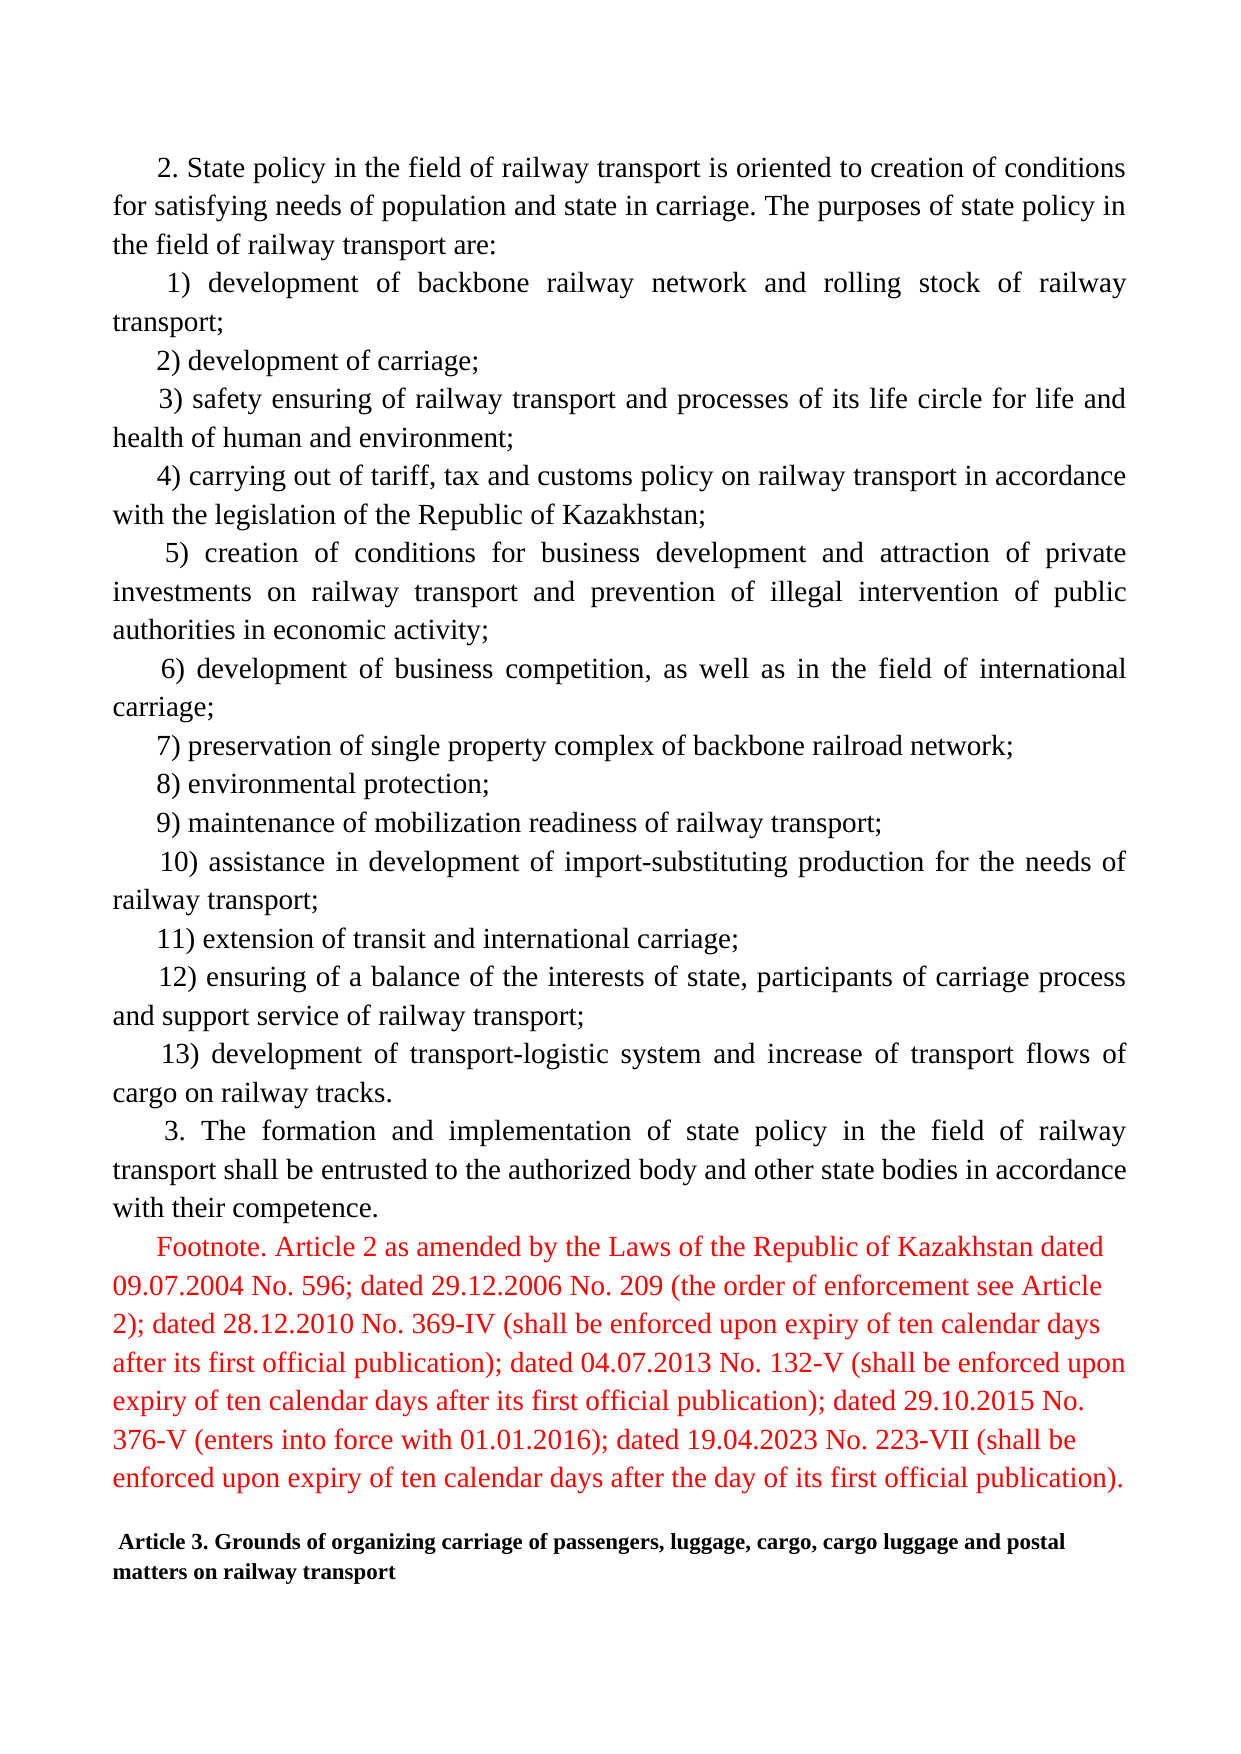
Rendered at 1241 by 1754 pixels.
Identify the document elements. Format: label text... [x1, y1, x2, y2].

text 5) creation of conditions for business development and attraction of private investments on railway transport and prevention of illegal intervention of public authorities in economic activity; [112, 535, 1128, 646]
text 9) maintenance of mobilization readiness of railway transport; [112, 805, 1128, 839]
text 10) assistance in development of import-substituting production for the needs of railway transport; [112, 844, 1128, 916]
text Article 3. Grounds of organizing carriage of passengers, luggage, cargo, cargo luggage and postal matters on railway transport [112, 1528, 1128, 1584]
text 2. State policy in the field of railway transport is oriented to creation of conditions for satisfying needs of population and state in carriage. The purposes of state policy in the field of railway transport are: [112, 150, 1128, 261]
text 2) development of carriage; [112, 343, 1128, 376]
text 4) carrying out of tariff, tax and customs policy on railway transport in accordance with the legislation of the Republic of Kazakhstan; [112, 458, 1128, 530]
text 3) safety ensuring of railway transport and processes of its life circle for life and health of human and environment; [112, 381, 1128, 453]
text 8) environmental protection; [112, 767, 1128, 800]
text Footnote. Article 2 as amended by the Laws of the Republic of Kazakhstan dated 09.07.2004 No. 596; dated 29.12.2006 No. 209 (the order of enforcement see Article 2); dated 28.12.2010 No. 369-IV (shall be enforced upon expiry of ten calendar days after its first official publication); dated 04.07.2013 No. 132-V (shall be enforced upon expiry of ten calendar days after its first official publication); dated 29.10.2015 No. 376-V (enters into force with 01.01.2016); dated 19.04.2023 No. 223-VII (shall be enforced upon expiry of ten calendar days after the day of its first official publication). [112, 1229, 1128, 1524]
text 7) preservation of single property complex of backbone railroad network; [112, 728, 1128, 762]
text 6) development of business competition, as well as in the field of international carriage; [112, 651, 1128, 723]
text 3. The formation and implementation of state policy in the field of railway transport shall be entrusted to the authorized body and other state bodies in accordance with their competence. [112, 1113, 1128, 1224]
text 13) development of transport-logistic system and increase of transport flows of cargo on railway tracks. [112, 1036, 1128, 1108]
text 11) extension of transit and international carriage; [112, 921, 1128, 954]
text 1) development of backbone railway network and rolling stock of railway transport; [112, 266, 1128, 338]
text 12) ensuring of a balance of the interests of state, participants of carriage process and support service of railway transport; [112, 959, 1128, 1031]
